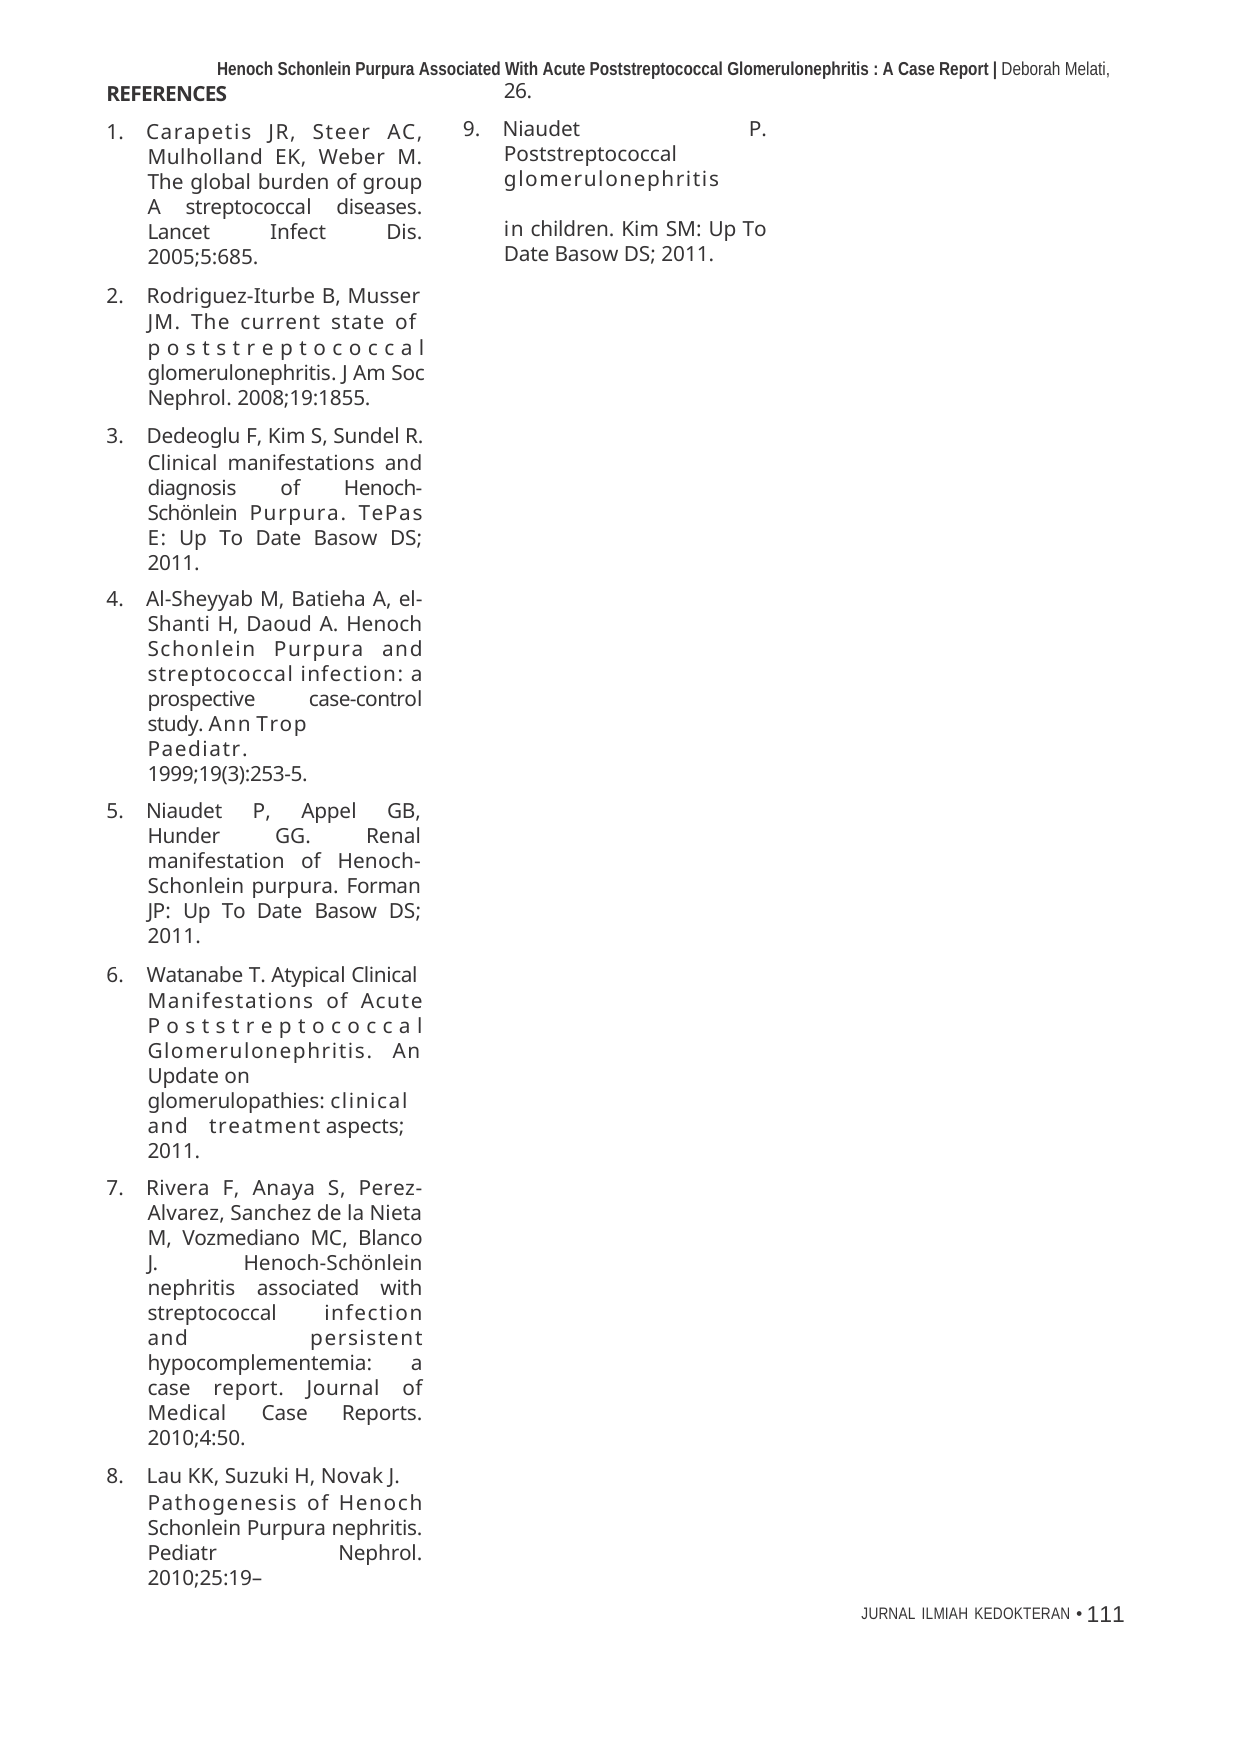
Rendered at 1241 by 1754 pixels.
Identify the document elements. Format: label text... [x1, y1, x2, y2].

text 26. [504, 79, 779, 104]
text 4. Al-Sheyyab M, Batieha A, el- Shanti H, Daoud A. Henoch Schonlein Purpura and streptococcal infection: a prospective case-control study. Ann Trop Paediatr. [106, 587, 422, 762]
text Manifestations of Acute [147, 988, 435, 1013]
text 1999;19(3):253-5. [147, 762, 435, 786]
text 1. Carapetis JR, Steer AC, Mulholland EK, Weber M. The global burden of group A streptococcal diseases. Lancet Infect Dis. 2005;5:685. [106, 119, 422, 269]
text 3. Dedeoglu F, Kim S, Sundel R. [106, 421, 435, 450]
text 9. Niaudet P. Poststreptococcal glomerulonephritis in children. Kim SM: Up To Date Basow DS; 2011. [463, 116, 767, 266]
text Pathogenesis of Henoch Schonlein Purpura nephritis. Pediatr Nephrol. 2010;25:19– [147, 1491, 422, 1591]
text 2. Rodriguez-Iturbe B, Musser [106, 281, 435, 309]
text REFERENCES [106, 79, 435, 108]
text 6. Watanabe T. Atypical Clinical [106, 960, 435, 988]
text Clinical manifestations and diagnosis of Henoch-Schönlein Purpura. TePas E: Up To Date Basow DS; 2011. [147, 450, 422, 575]
text p o s t s t r e p t o c o c c a l glomerulonephritis. J Am Soc Nephrol. 2008;19:1855. [147, 335, 427, 410]
text 7. Rivera F, Anaya S, Perez- Alvarez, Sanchez de la Nieta M, Vozmediano MC, Blanco J. Henoch-Schönlein nephritis associated with streptococcal infection and persistent hypocomplementemia: a case report. Journal of Medical Case Reports. 2010;4:50. [106, 1176, 422, 1451]
text JM. The current state of [147, 309, 435, 334]
text 8. Lau KK, Suzuki H, Novak J. [106, 1462, 435, 1490]
text P o s t s t r e p t o c o c c a l Glomerulonephritis. An Update on glomerulopathies: clinical and treatment aspects; 2011. [147, 1014, 427, 1164]
text 5. Niaudet P, Appel GB, Hunder GG. Renal manifestation of Henoch-Schonlein purpura. Forman JP: Up To Date Basow DS; 2011. [106, 799, 421, 949]
